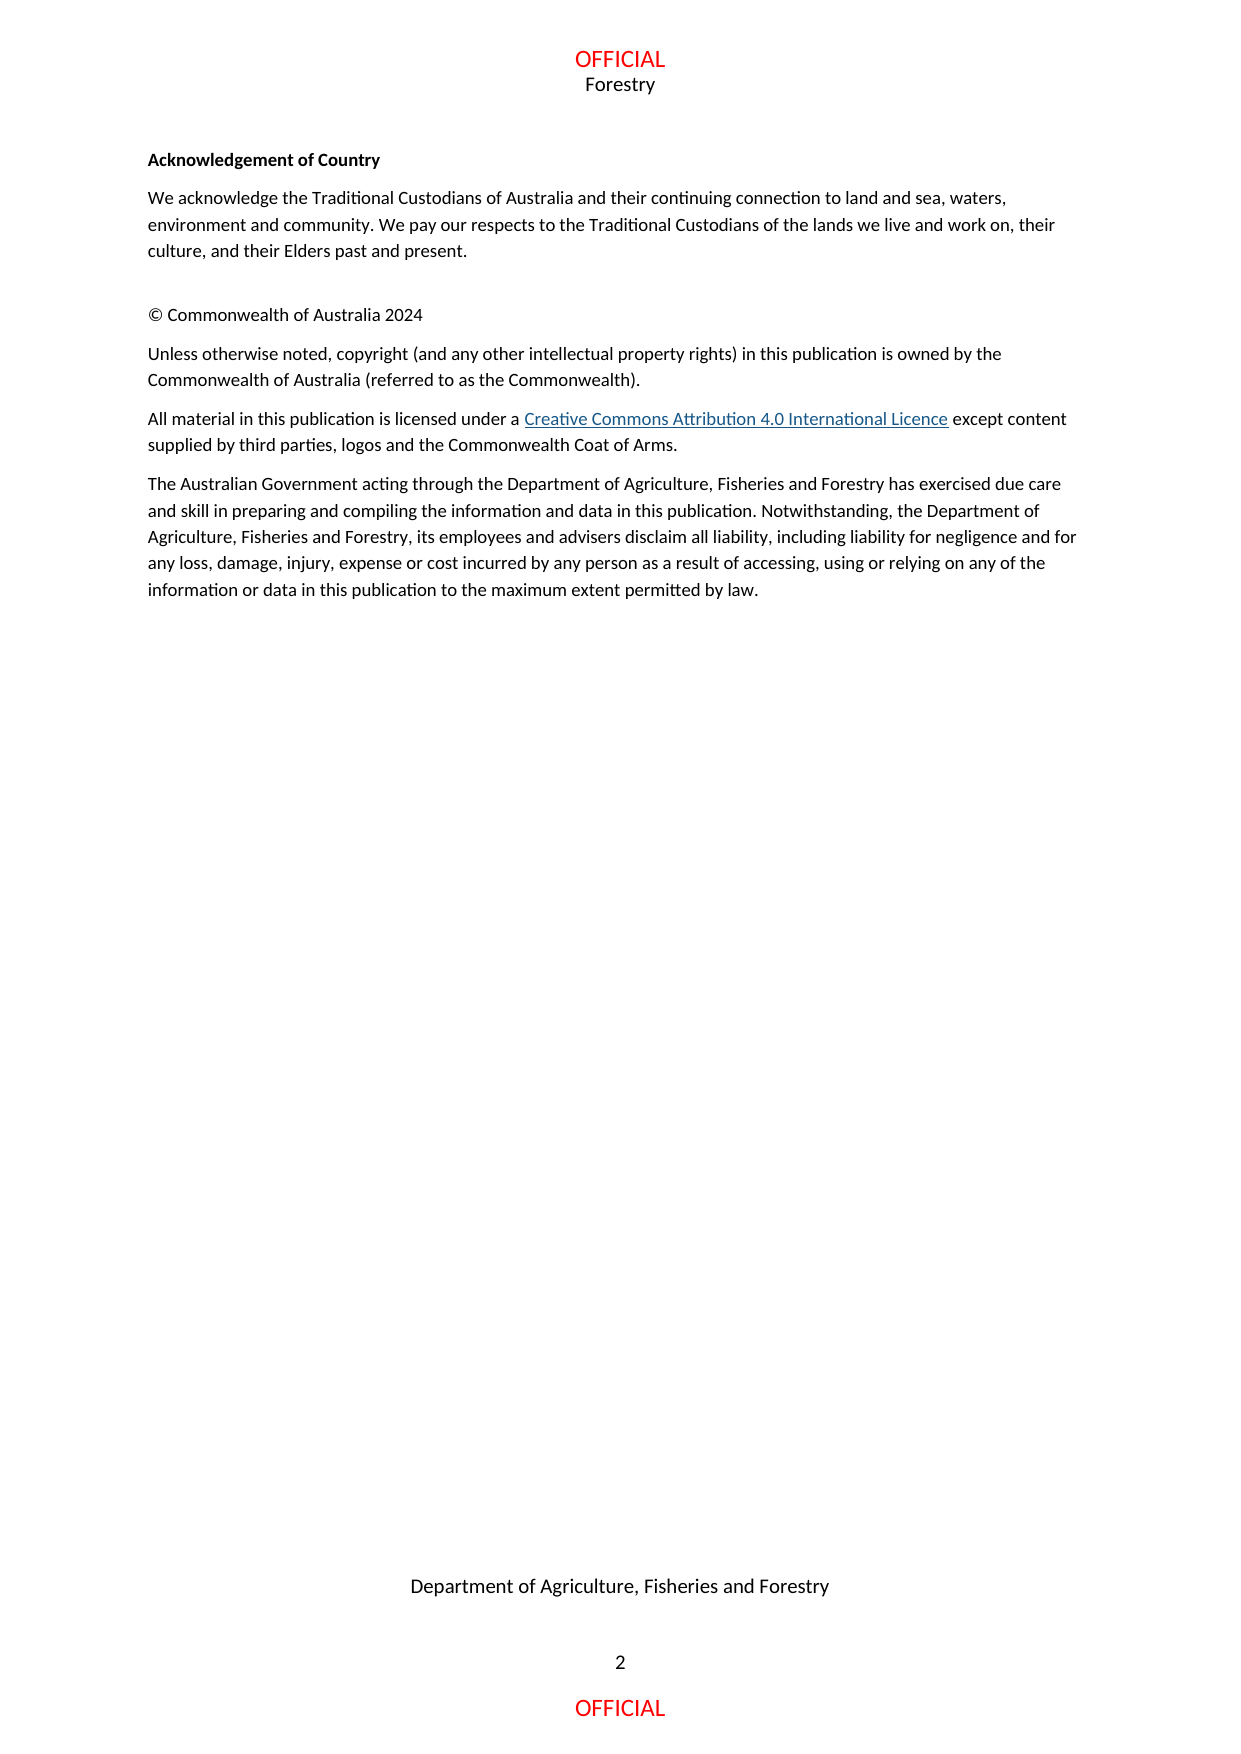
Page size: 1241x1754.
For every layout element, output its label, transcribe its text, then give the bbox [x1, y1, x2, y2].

text Unless otherwise noted, copyright (and any other intellectual property rights) in this publication is owned by the Commonwealth of Australia (referred to as the Commonwealth). [148, 342, 1092, 391]
text Acknowledgement of Country [148, 148, 1092, 171]
text All material in this publication is licensed under a Creative Commons Attribution 4.0 International Licence except content supplied by third parties, logos and the Commonwealth Coat of Arms. [148, 407, 1092, 456]
text We acknowledge the Traditional Custodians of Australia and their continuing connection to land and sea, waters, environment and community. We pay our respects to the Traditional Custodians of the lands we live and work on, their culture, and their Elders past and present. [148, 187, 1092, 262]
text The Australian Government acting through the Department of Agriculture, Fisheries and Forestry has exercised due care and skill in preparing and compiling the information and data in this publication. Notwithstanding, the Department of Agriculture, Fisheries and Forestry, its employees and advisers disclaim all liability, including liability for negligence and for any loss, damage, injury, expense or cost incurred by any person as a result of accessing, using or relying on any of the information or data in this publication to the maximum extent permitted by law. [148, 472, 1092, 601]
text © Commonwealth of Australia 2024 [148, 303, 1092, 326]
